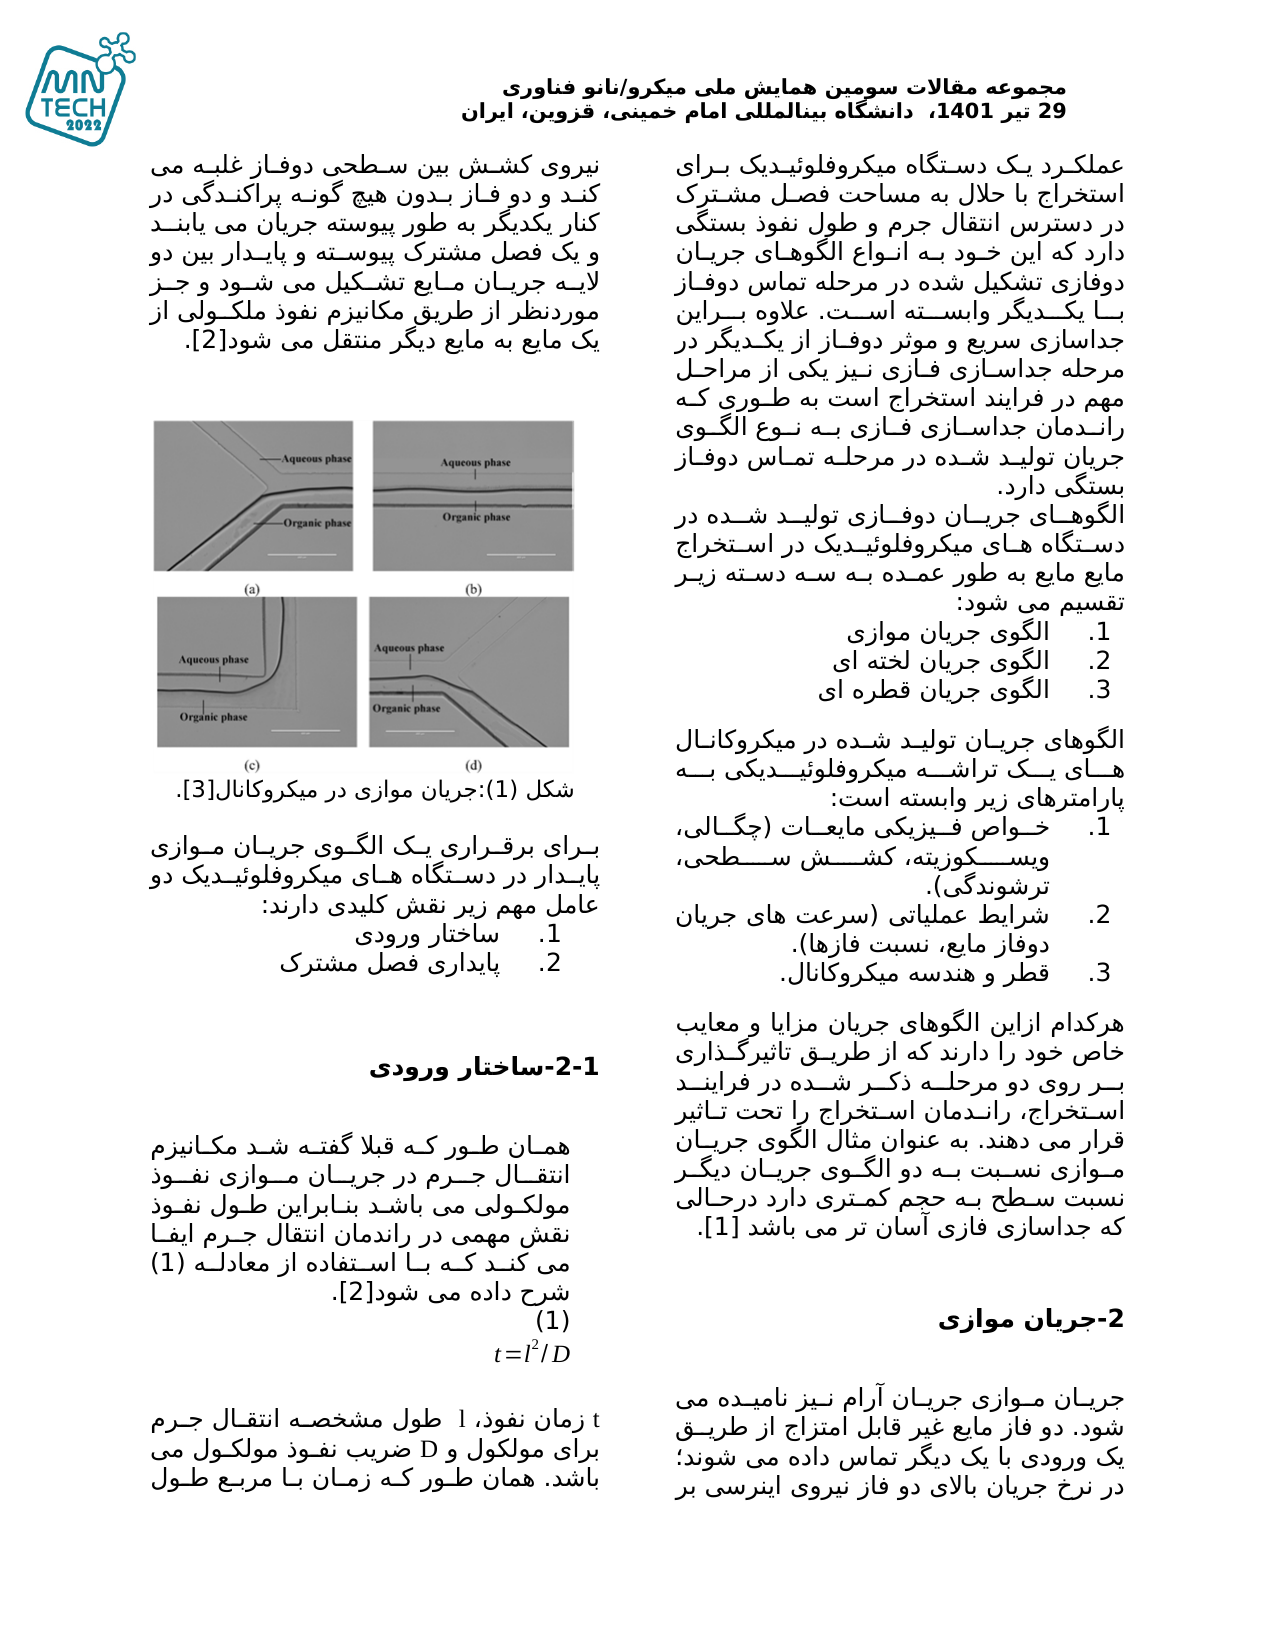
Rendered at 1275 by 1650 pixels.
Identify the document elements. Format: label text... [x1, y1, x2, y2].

list شرایط عملیاتی (سرعت های جریان دوفاز مایع، نسبت فازها). [675, 900, 1087, 958]
list همان طور که قبلا گفته شد مکانیزم انتقال جرم در جریان موازی نفوذ مولکولی می باشد بنابراین طول نفوذ نقش مهمی در راندمان انتقال جرم ایفا می کند که با استفاده از معادله (1) شرح داده می شود[2]. (1) [150, 1132, 570, 1367]
text برای برقراری یک الگوی جریان موازی پایدار در دستگاه های میکروفلوئیدیک دو عامل مهم زیر نقش کلیدی دارند: [150, 832, 600, 919]
list پایداری فصل مشترک [150, 948, 538, 977]
text جریان موازی جریان آرام نیز نامیده می شود. دو فاز مایع غیر قابل امتزاج از طریق یک ورودی با یک دیگر تماس داده می شوند؛ در نرخ جریان بالای دو فاز نیروی اینرسی بر نیروی کشش بین سطحی دوفاز غلبه می کند و دو فاز بدون هیچ گونه پراکندگی در کنار یکدیگر به طور پیوسته جریان می یابند و یک فصل مشترک پیوسته و پایدار بین دو لایه جریان مایع تشکیل می شود و جز موردنظر از طریق مکانیزم نفوذ ملکولی از یک مایع به مایع دیگر منتقل می شود[2]. [150, 150, 600, 354]
list ساختار ورودی [150, 919, 538, 948]
list 2-1-ساختار ورودی [150, 1052, 600, 1082]
text عملکرد یک دستگاه میکروفلوئیدیک برای استخراج با حلال به مساحت فصل مشترک در دسترس انتقال جرم و طول نفوذ بستگی دارد که این خود به انواع الگوهای جریان دوفازی تشکیل شده در مرحله تماس دوفاز با یکدیگر وابسته است. علاوه براین جداسازی سریع و موثر دوفاز از یکدیگر در مرحله جداسازی فازی نیز یکی از مراحل مهم در فرایند استخراج است به طوری که راندمان جداسازی فازی به نوع الگوی جریان تولید شده در مرحله تماس دوفاز بستگی دارد. [675, 150, 1125, 500]
list خواص فیزیکی مایعات (چگالی، ویسکوزیته، کشش سطحی، ترشوندگی). [675, 812, 1087, 900]
picture [21, 30, 140, 149]
list 2-جریان موازی [675, 1304, 1125, 1333]
list الگوی جریان لخته ای [675, 646, 1087, 675]
list قطر و هندسه میکروکانال. [675, 958, 1087, 987]
text الگوهای جریان تولید شده در میکروکانال های یک تراشه میکروفلوئیدیکی به پارامترهای زیر وابسته است: [675, 725, 1125, 812]
text الگوهای جریان دوفازی تولید شده در دستگاه های میکروفلوئیدیک در استخراج مایع مایع به طور عمده به سه دسته زیر تقسیم می شود: [675, 500, 1125, 617]
list الگوی جریان موازی [675, 617, 1087, 646]
text شکل (1):جریان موازی در میکروکانال[3]. [150, 776, 600, 803]
picture [150, 417, 578, 777]
list الگوی جریان قطره ای [675, 675, 1087, 704]
text هرکدام ازاین الگوهای جریان مزایا و معایب خاص خود را دارند که از طریق تاثیرگذاری بر روی دو مرحله ذکر شده در فرایند استخراج، راندمان استخراج را تحت تاثیر قرار می دهند. به عنوان مثال الگوی جریان موازی نسبت به دو الگوی جریان دیگر نسبت سطح به حجم کمتری دارد درحالی که جداسازی فازی آسان تر می باشد [1]. [675, 1008, 1125, 1242]
text جریان موازی جریان آرام نیز نامیده می شود. دو فاز مایع غیر قابل امتزاج از طریق یک ورودی با یک دیگر تماس داده می شوند؛ در نرخ جریان بالای دو فاز نیروی اینرسی بر نیروی کشش بین سطحی دوفاز غلبه می کند و دو فاز بدون هیچ گونه پراکندگی در کنار یکدیگر به طور پیوسته جریان می یابند و یک فصل مشترک پیوسته و پایدار بین دو لایه جریان مایع تشکیل می شود و جز موردنظر از طریق مکانیزم نفوذ ملکولی از یک مایع به مایع دیگر منتقل می شود[2]. [675, 1383, 1125, 1500]
